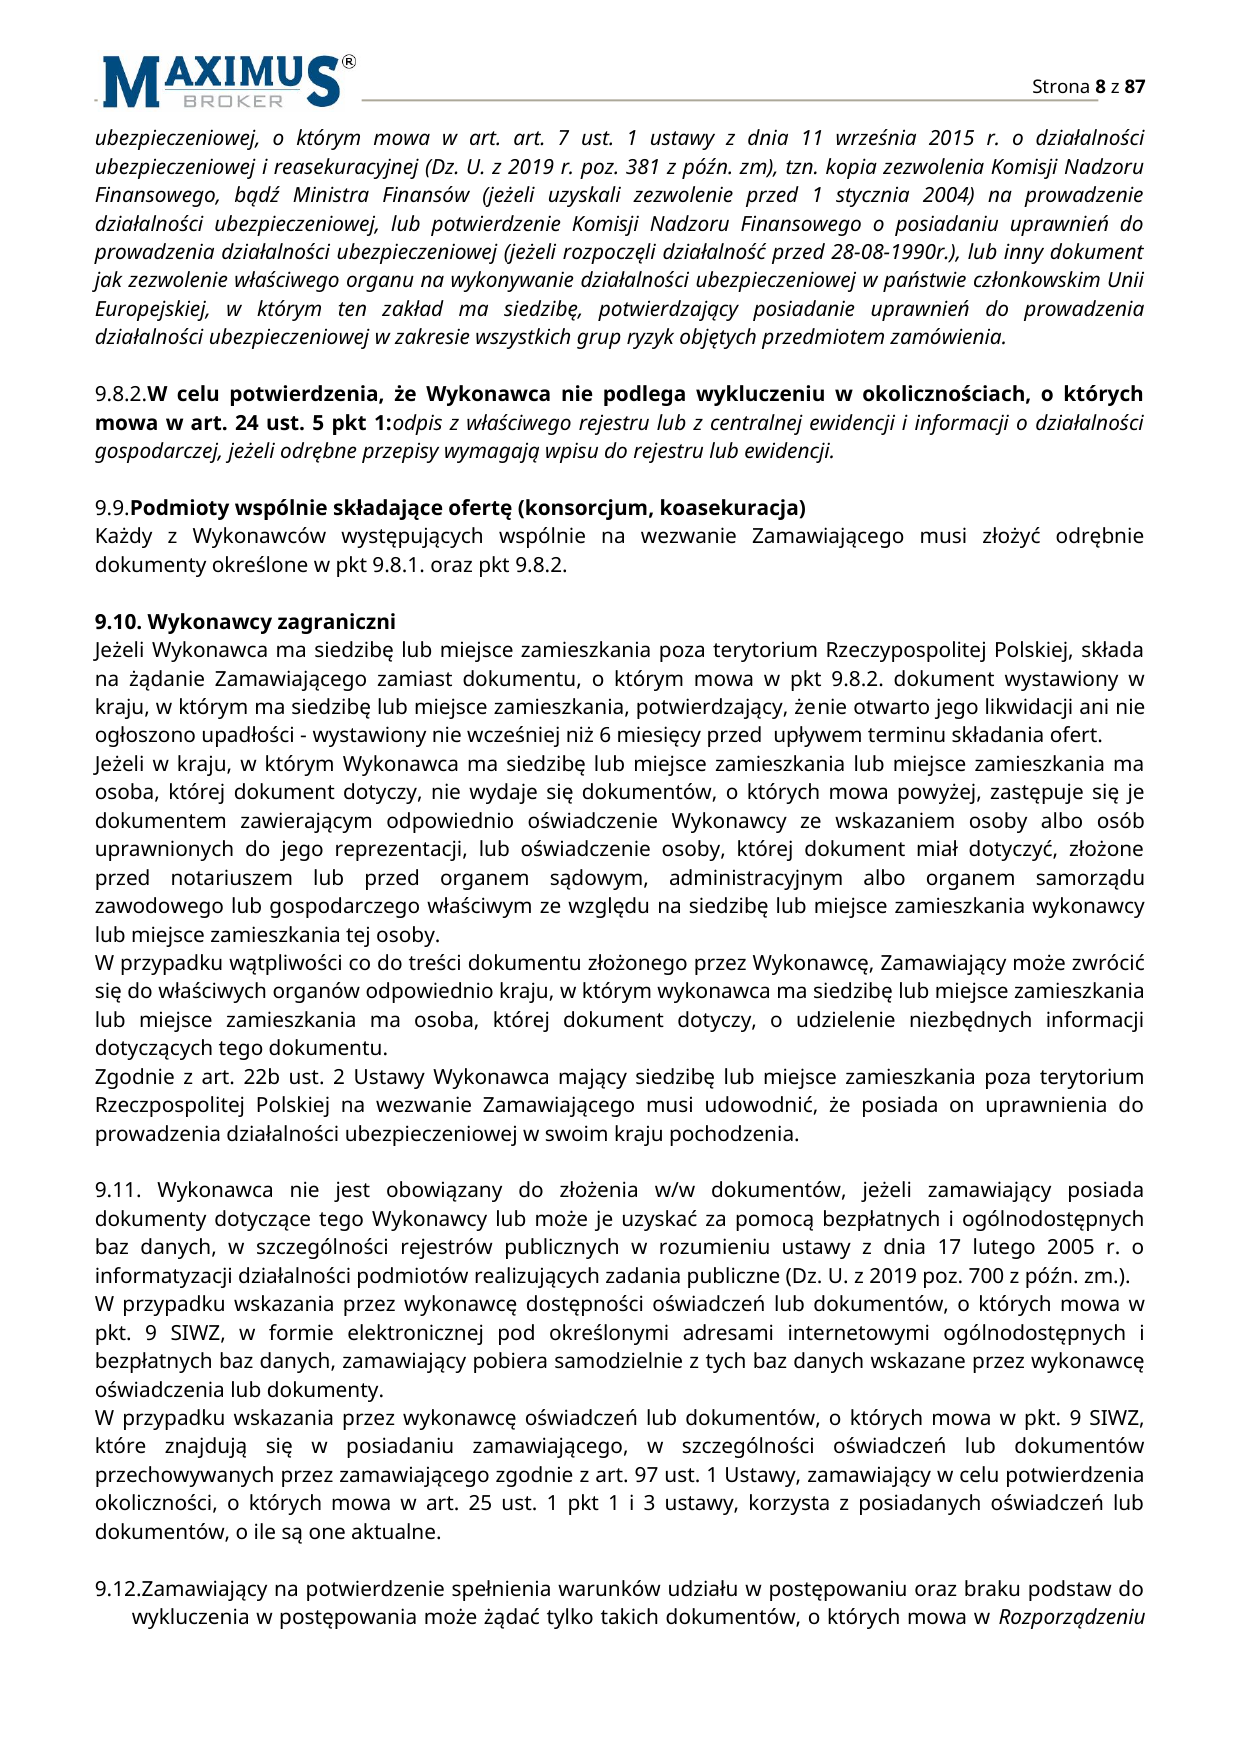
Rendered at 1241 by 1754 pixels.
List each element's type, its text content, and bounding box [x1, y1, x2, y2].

text W przypadku wskazania przez wykonawcę oświadczeń lub dokumentów, o których mowa w pkt. 9 SIWZ, które znajdują się w posiadaniu zamawiającego, w szczególności oświadczeń lub dokumentów przechowywanych przez zamawiającego zgodnie z art. 97 ust. 1 Ustawy, zamawiający w celu potwierdzenia okoliczności, o których mowa w art. 25 ust. 1 pkt 1 i 3 ustawy, korzysta z posiadanych oświadczeń lub dokumentów, o ile są one aktualne. [94, 1403, 1146, 1545]
text 9.9.Podmioty wspólnie składające ofertę (konsorcjum, koasekuracja) [94, 493, 1146, 522]
text 9.10. Wykonawcy zagraniczni [94, 607, 1146, 635]
text 9.8.2.W celu potwierdzenia, że Wykonawca nie podlega wykluczeniu w okolicznościach, o których mowa w art. 24 ust. 5 pkt 1:odpis z właściwego rejestru lub z centralnej ewidencji i informacji o działalności gospodarczej, jeżeli odrębne przepisy wymagają wpisu do rejestru lub ewidencji. [94, 379, 1146, 465]
text Jeżeli Wykonawca ma siedzibę lub miejsce zamieszkania poza terytorium Rzeczypospolitej Polskiej, składa na żądanie Zamawiającego zamiast dokumentu, o którym mowa w pkt 9.8.2. dokument wystawiony w kraju, w którym ma siedzibę lub miejsce zamieszkania, potwierdzający, żenie otwarto jego likwidacji ani nie ogłoszono upadłości - wystawiony nie wcześniej niż 6 miesięcy przed upływem terminu składania ofert. [94, 635, 1146, 749]
picture [97, 50, 362, 112]
text 9.11. Wykonawca nie jest obowiązany do złożenia w/w dokumentów, jeżeli zamawiający posiada dokumenty dotyczące tego Wykonawcy lub może je uzyskać za pomocą bezpłatnych i ogólnodostępnych baz danych, w szczególności rejestrów publicznych w rozumieniu ustawy z dnia 17 lutego 2005 r. o informatyzacji działalności podmiotów realizujących zadania publiczne (Dz. U. z 2019 poz. 700 z późn. zm.). [94, 1176, 1146, 1289]
text Jeżeli w kraju, w którym Wykonawca ma siedzibę lub miejsce zamieszkania lub miejsce zamieszkania ma osoba, której dokument dotyczy, nie wydaje się dokumentów, o których mowa powyżej, zastępuje się je dokumentem zawierającym odpowiednio oświadczenie Wykonawcy ze wskazaniem osoby albo osób uprawnionych do jego reprezentacji, lub oświadczenie osoby, której dokument miał dotyczyć, złożone przed notariuszem lub przed organem sądowym, administracyjnym albo organem samorządu zawodowego lub gospodarczego właściwym ze względu na siedzibę lub miejsce zamieszkania wykonawcy lub miejsce zamieszkania tej osoby. [94, 749, 1146, 948]
text W przypadku wskazania przez wykonawcę dostępności oświadczeń lub dokumentów, o których mowa w pkt. 9 SIWZ, w formie elektronicznej pod określonymi adresami internetowymi ogólnodostępnych i bezpłatnych baz danych, zamawiający pobiera samodzielnie z tych baz danych wskazane przez wykonawcę oświadczenia lub dokumenty. [94, 1289, 1146, 1403]
text Zgodnie z art. 22b ust. 2 Ustawy Wykonawca mający siedzibę lub miejsce zamieszkania poza terytorium Rzeczpospolitej Polskiej na wezwanie Zamawiającego musi udowodnić, że posiada on uprawnienia do prowadzenia działalności ubezpieczeniowej w swoim kraju pochodzenia. [94, 1062, 1146, 1147]
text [94, 123, 1146, 351]
text Każdy z Wykonawców występujących wspólnie na wezwanie Zamawiającego musi złożyć odrębnie dokumenty określone w pkt 9.8.1. oraz pkt 9.8.2. [94, 522, 1146, 578]
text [94, 1574, 1146, 1631]
text W przypadku wątpliwości co do treści dokumentu złożonego przez Wykonawcę, Zamawiający może zwrócić się do właściwych organów odpowiednio kraju, w którym wykonawca ma siedzibę lub miejsce zamieszkania lub miejsce zamieszkania ma osoba, której dokument dotyczy, o udzielenie niezbędnych informacji dotyczących tego dokumentu. [94, 948, 1146, 1062]
